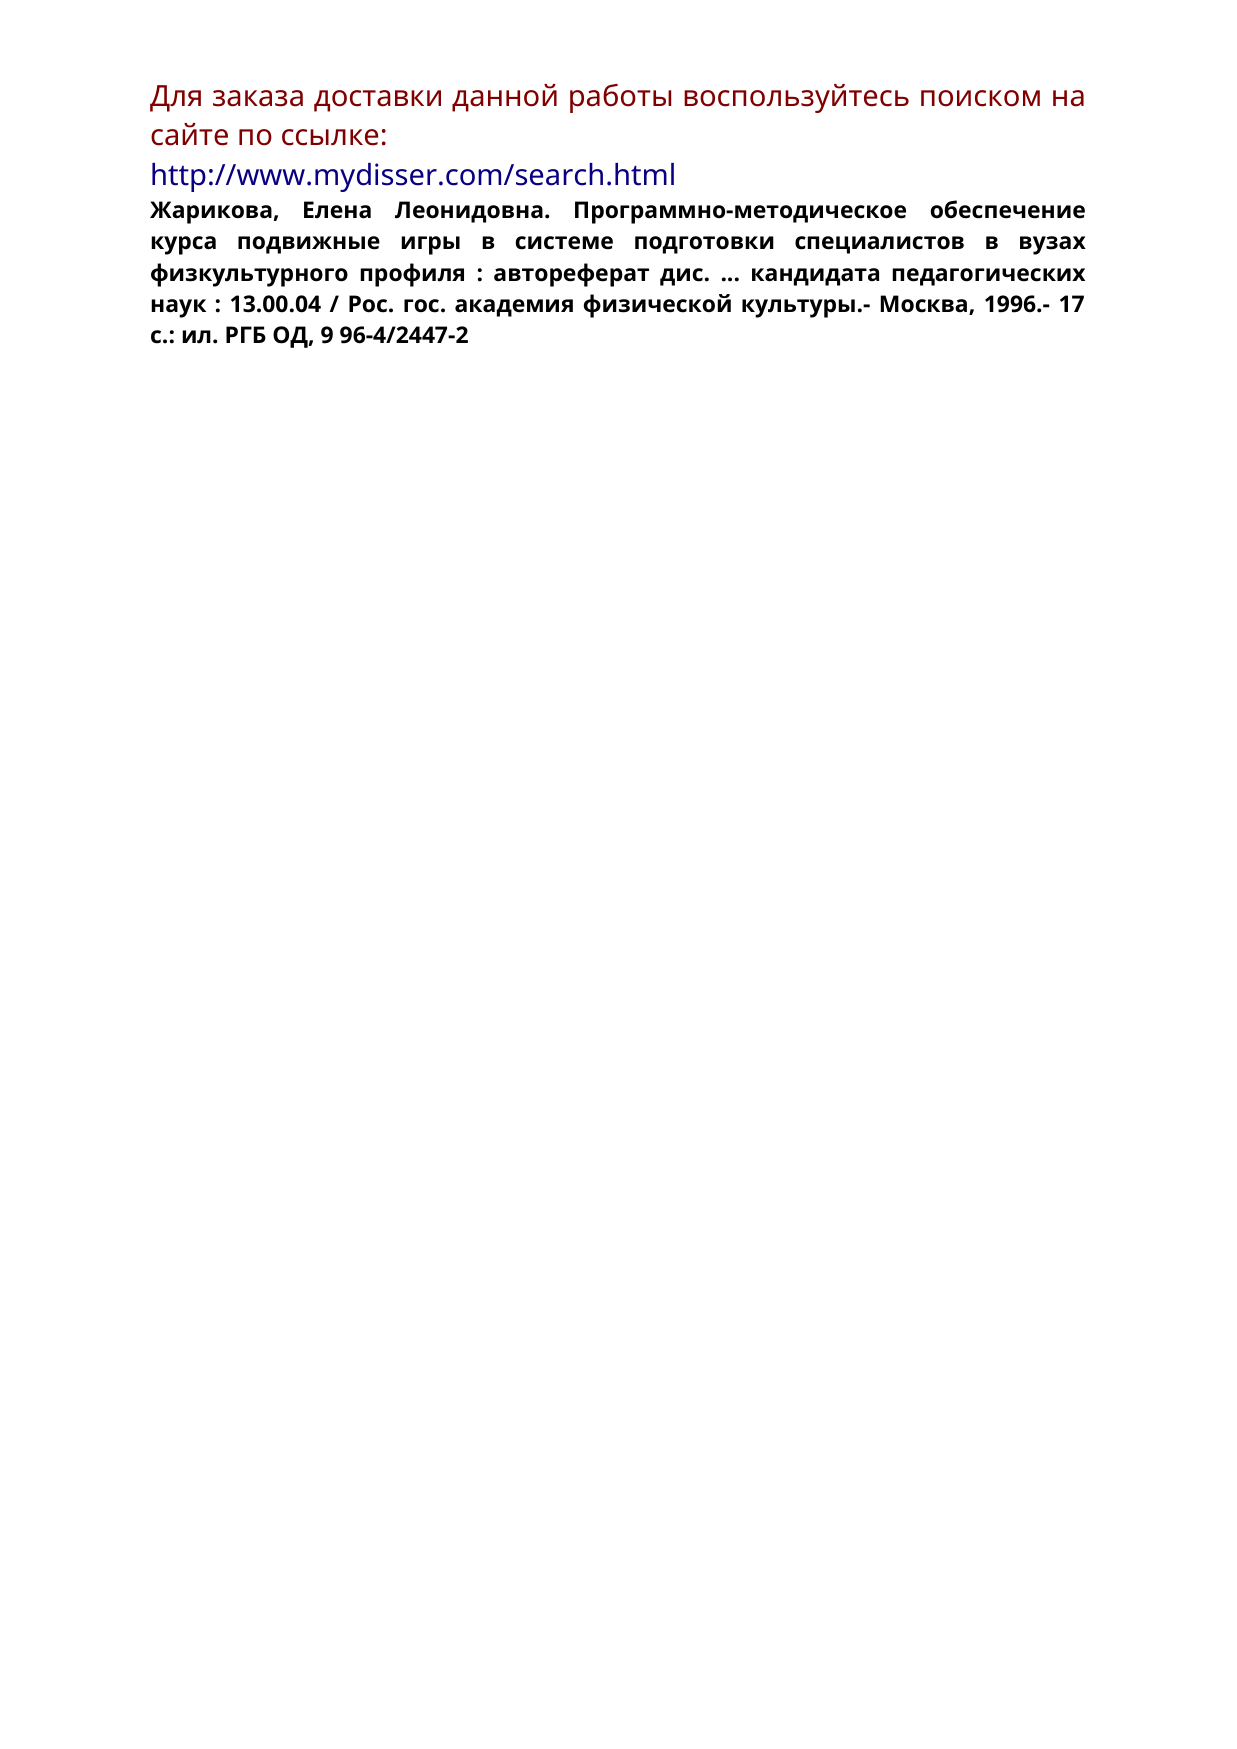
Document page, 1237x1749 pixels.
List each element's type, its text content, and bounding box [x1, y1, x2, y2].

text Жарикова, Елена Леонидовна. Программно-методическое обеспечение курса подвижные игры в системе подготовки специалистов в вузах физкультурного профиля : автореферат дис. ... кандидата педагогических наук : 13.00.04 / Рос. гос. академия физической культуры.- Москва, 1996.- 17 с.: ил. РГБ ОД, 9 96-4/2447-2 [150, 194, 1086, 350]
